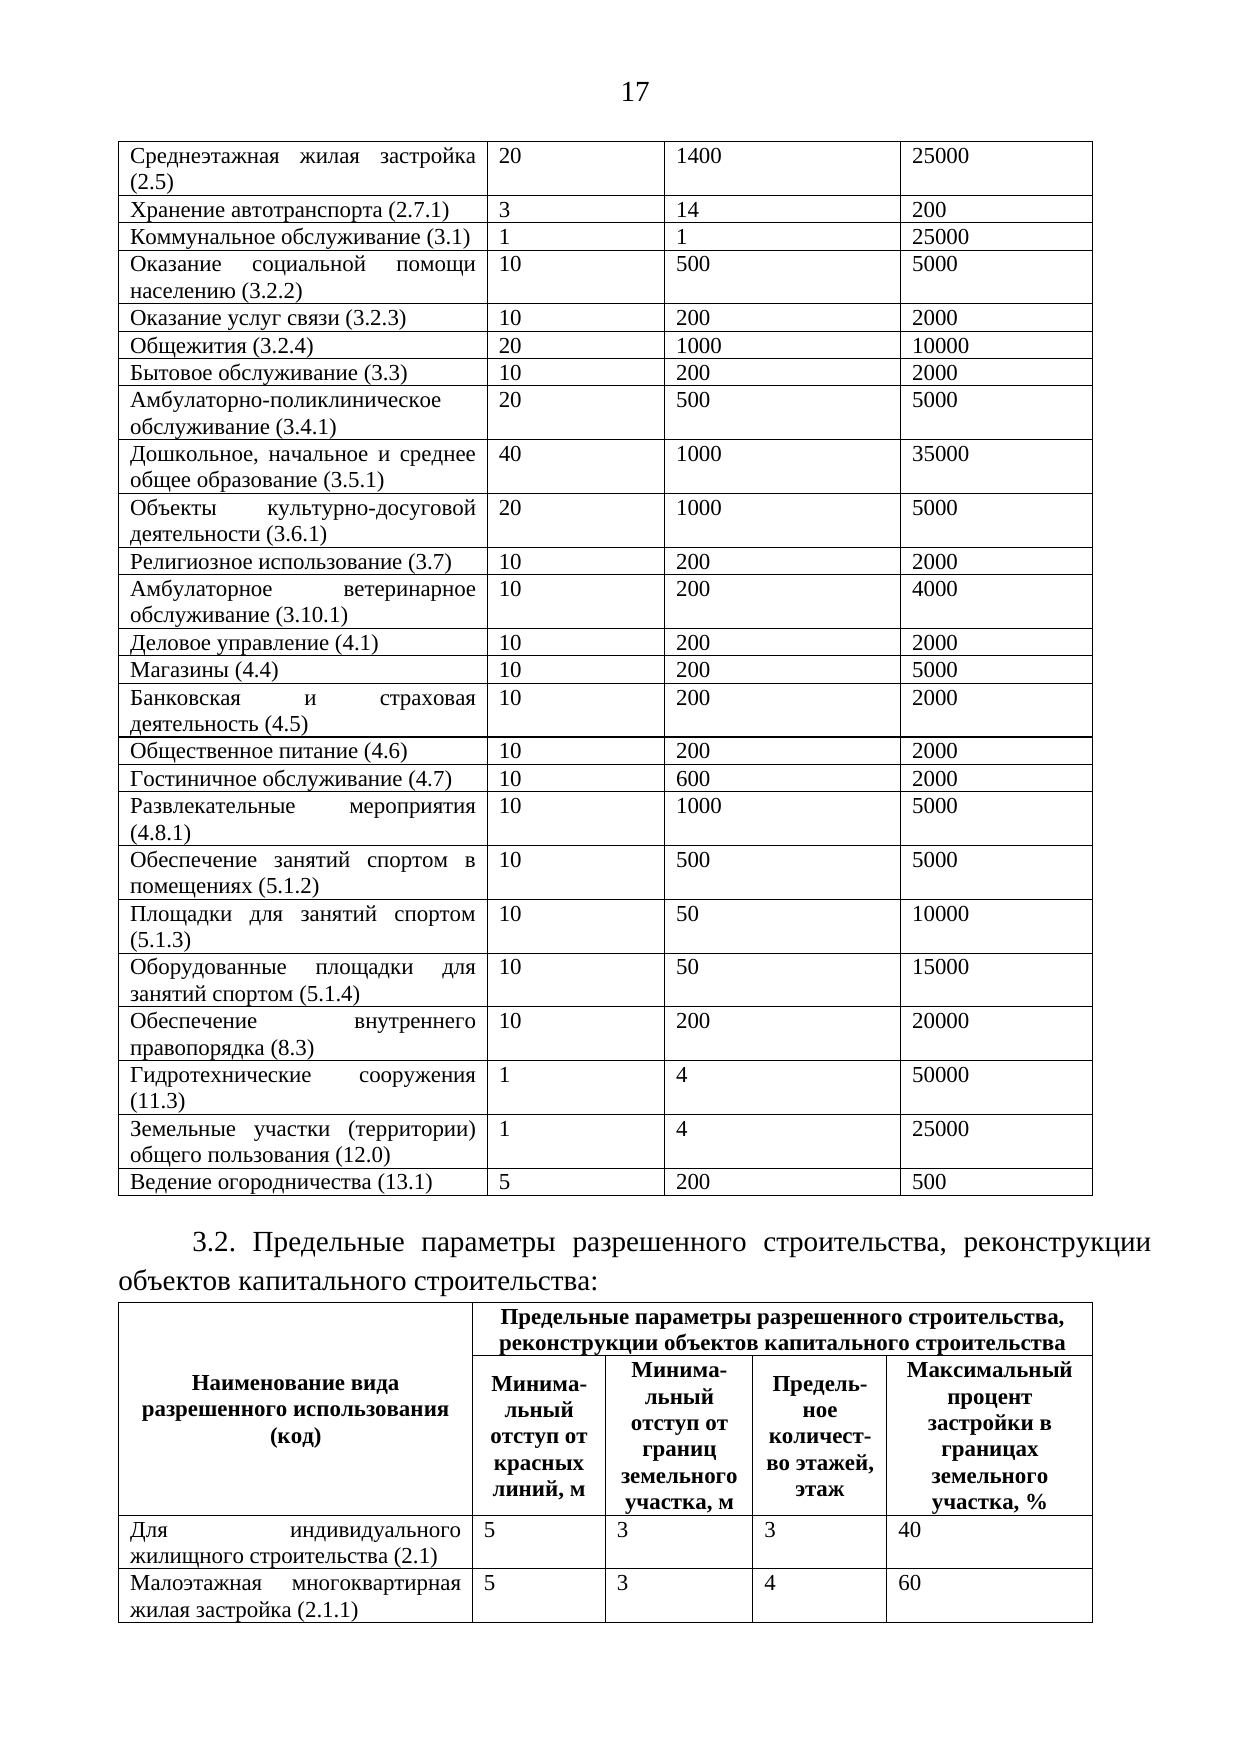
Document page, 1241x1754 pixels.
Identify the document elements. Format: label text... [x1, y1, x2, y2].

table_header Наименование вида разрешенного использования (код) [119, 1303, 472, 1514]
table_cell 200 [665, 738, 900, 764]
table_cell 10 [488, 656, 664, 683]
table_cell 3 [606, 1569, 752, 1622]
table_cell Деловое управление (4.1) [119, 629, 487, 655]
table_cell 10 [488, 304, 664, 331]
table_cell 10 [488, 548, 664, 574]
table_cell 3 [606, 1516, 752, 1568]
table_cell Площадки для занятий спортом (5.1.3) [119, 900, 487, 952]
table_cell 200 [665, 684, 900, 736]
table_cell 14 [665, 196, 900, 222]
table_cell 1000 [665, 440, 900, 493]
table_cell 60 [887, 1569, 1092, 1622]
table_cell 25000 [901, 223, 1092, 249]
table_cell 5000 [901, 656, 1092, 683]
table_cell 5 [488, 1169, 664, 1195]
table_cell 5000 [901, 792, 1092, 845]
table_cell 5000 [901, 846, 1092, 899]
table_cell Гостиничное обслуживание (4.7) [119, 765, 487, 791]
table_cell Земельные участки (территории) общего пользования (12.0) [119, 1115, 487, 1167]
table_cell 4000 [901, 575, 1092, 628]
table_cell 4 [665, 1115, 900, 1167]
table_cell 3 [753, 1516, 886, 1568]
table_cell Минима-льный отступ от границ земельного участка, м [606, 1356, 752, 1514]
table_cell Оказание социальной помощи населению (3.2.2) [119, 251, 487, 303]
table_cell 25000 [901, 1115, 1092, 1167]
table_cell 1000 [665, 494, 900, 547]
table_cell 1 [488, 1115, 664, 1167]
table_cell 10 [488, 575, 664, 628]
table_cell 200 [901, 196, 1092, 222]
table_cell 35000 [901, 440, 1092, 493]
table_cell 10 [488, 1007, 664, 1060]
table_cell 5000 [901, 251, 1092, 303]
table_cell 10 [488, 738, 664, 764]
table_cell 10 [488, 629, 664, 655]
table_cell 1 [488, 1061, 664, 1114]
table_cell 10 [488, 359, 664, 385]
table_cell 2000 [901, 629, 1092, 655]
table_cell 200 [665, 1007, 900, 1060]
table_cell Хранение автотранспорта (2.7.1) [119, 196, 487, 222]
table_cell Амбулаторно-поликлиническое обслуживание (3.4.1) [119, 386, 487, 439]
table_cell 10 [488, 251, 664, 303]
table_cell 2000 [901, 765, 1092, 791]
table_cell Общежития (3.2.4) [119, 332, 487, 358]
table_cell 200 [665, 548, 900, 574]
table_cell 10 [488, 765, 664, 791]
table_cell 10000 [901, 332, 1092, 358]
table_cell 1400 [665, 142, 900, 195]
table_cell Бытовое обслуживание (3.3) [119, 359, 487, 385]
table_cell 2000 [901, 684, 1092, 736]
table_cell Религиозное использование (3.7) [119, 548, 487, 574]
table_cell 5000 [901, 494, 1092, 547]
text 3.2. Предельные параметры разрешенного строительства, реконструкции объектов капитального строительства: [118, 1224, 1152, 1297]
table_cell 200 [665, 575, 900, 628]
table_cell 2000 [901, 304, 1092, 331]
table_cell 1 [488, 223, 664, 249]
table_cell 20000 [901, 1007, 1092, 1060]
table_cell Магазины (4.4) [119, 656, 487, 683]
table_cell 200 [665, 629, 900, 655]
table_cell Амбулаторное ветеринарное обслуживание (3.10.1) [119, 575, 487, 628]
table_cell Предель-ное количест-во этажей, этаж [753, 1356, 886, 1514]
table_cell 500 [665, 846, 900, 899]
table_cell 2000 [901, 738, 1092, 764]
table_cell 10 [488, 792, 664, 845]
table_cell 20 [488, 494, 664, 547]
table_cell 5 [473, 1516, 605, 1568]
table_header Предельные параметры разрешенного строительства, реконструкции объектов капитального строительства [473, 1303, 1092, 1355]
table_cell 10 [488, 684, 664, 736]
table_cell 10000 [901, 900, 1092, 952]
table_cell 4 [753, 1569, 886, 1622]
table_cell 20 [488, 386, 664, 439]
table_cell 50 [665, 954, 900, 1006]
table_cell 1 [665, 223, 900, 249]
table_cell 500 [901, 1169, 1092, 1195]
table_cell Для индивидуального жилищного строительства (2.1) [119, 1516, 472, 1568]
table_cell 500 [665, 251, 900, 303]
table_cell Минима-льный отступ от красных линий, м [473, 1356, 605, 1514]
table_cell Банковская и страховая деятельность (4.5) [119, 684, 487, 736]
table_cell Гидротехнические сооружения (11.3) [119, 1061, 487, 1114]
table_cell 200 [665, 359, 900, 385]
table_cell 3 [488, 196, 664, 222]
table_cell 4 [665, 1061, 900, 1114]
table_cell 2000 [901, 548, 1092, 574]
table_cell Коммунальное обслуживание (3.1) [119, 223, 487, 249]
table_cell Развлекательные мероприятия (4.8.1) [119, 792, 487, 845]
table_cell 10 [488, 954, 664, 1006]
table_cell Малоэтажная многоквартирная жилая застройка (2.1.1) [119, 1569, 472, 1622]
table_cell 50000 [901, 1061, 1092, 1114]
table_cell Обеспечение занятий спортом в помещениях (5.1.2) [119, 846, 487, 899]
table_cell 15000 [901, 954, 1092, 1006]
table_cell 600 [665, 765, 900, 791]
table_cell 50 [665, 900, 900, 952]
table_cell 5000 [901, 386, 1092, 439]
table_cell Общественное питание (4.6) [119, 738, 487, 764]
table_cell 500 [665, 386, 900, 439]
table_cell 20 [488, 142, 664, 195]
table_cell Ведение огородничества (13.1) [119, 1169, 487, 1195]
table_cell 40 [488, 440, 664, 493]
table_cell 1000 [665, 332, 900, 358]
table_cell Обеспечение внутреннего правопорядка (8.3) [119, 1007, 487, 1060]
table_cell 1000 [665, 792, 900, 845]
table_cell Оборудованные площадки для занятий спортом (5.1.4) [119, 954, 487, 1006]
table_cell 25000 [901, 142, 1092, 195]
table_cell Оказание услуг связи (3.2.3) [119, 304, 487, 331]
table_cell Объекты культурно-досуговой деятельности (3.6.1) [119, 494, 487, 547]
table_cell Дошкольное, начальное и среднее общее образование (3.5.1) [119, 440, 487, 493]
table_cell 200 [665, 1169, 900, 1195]
table_cell 200 [665, 656, 900, 683]
table_cell 2000 [901, 359, 1092, 385]
table_cell Максимальный процент застройки в границах земельного участка, % [887, 1356, 1092, 1514]
table_cell 10 [488, 900, 664, 952]
table_cell 20 [488, 332, 664, 358]
table_cell 200 [665, 304, 900, 331]
table_cell 40 [887, 1516, 1092, 1568]
table_cell 10 [488, 846, 664, 899]
table_cell Среднеэтажная жилая застройка (2.5) [119, 142, 487, 195]
table_cell 5 [473, 1569, 605, 1622]
